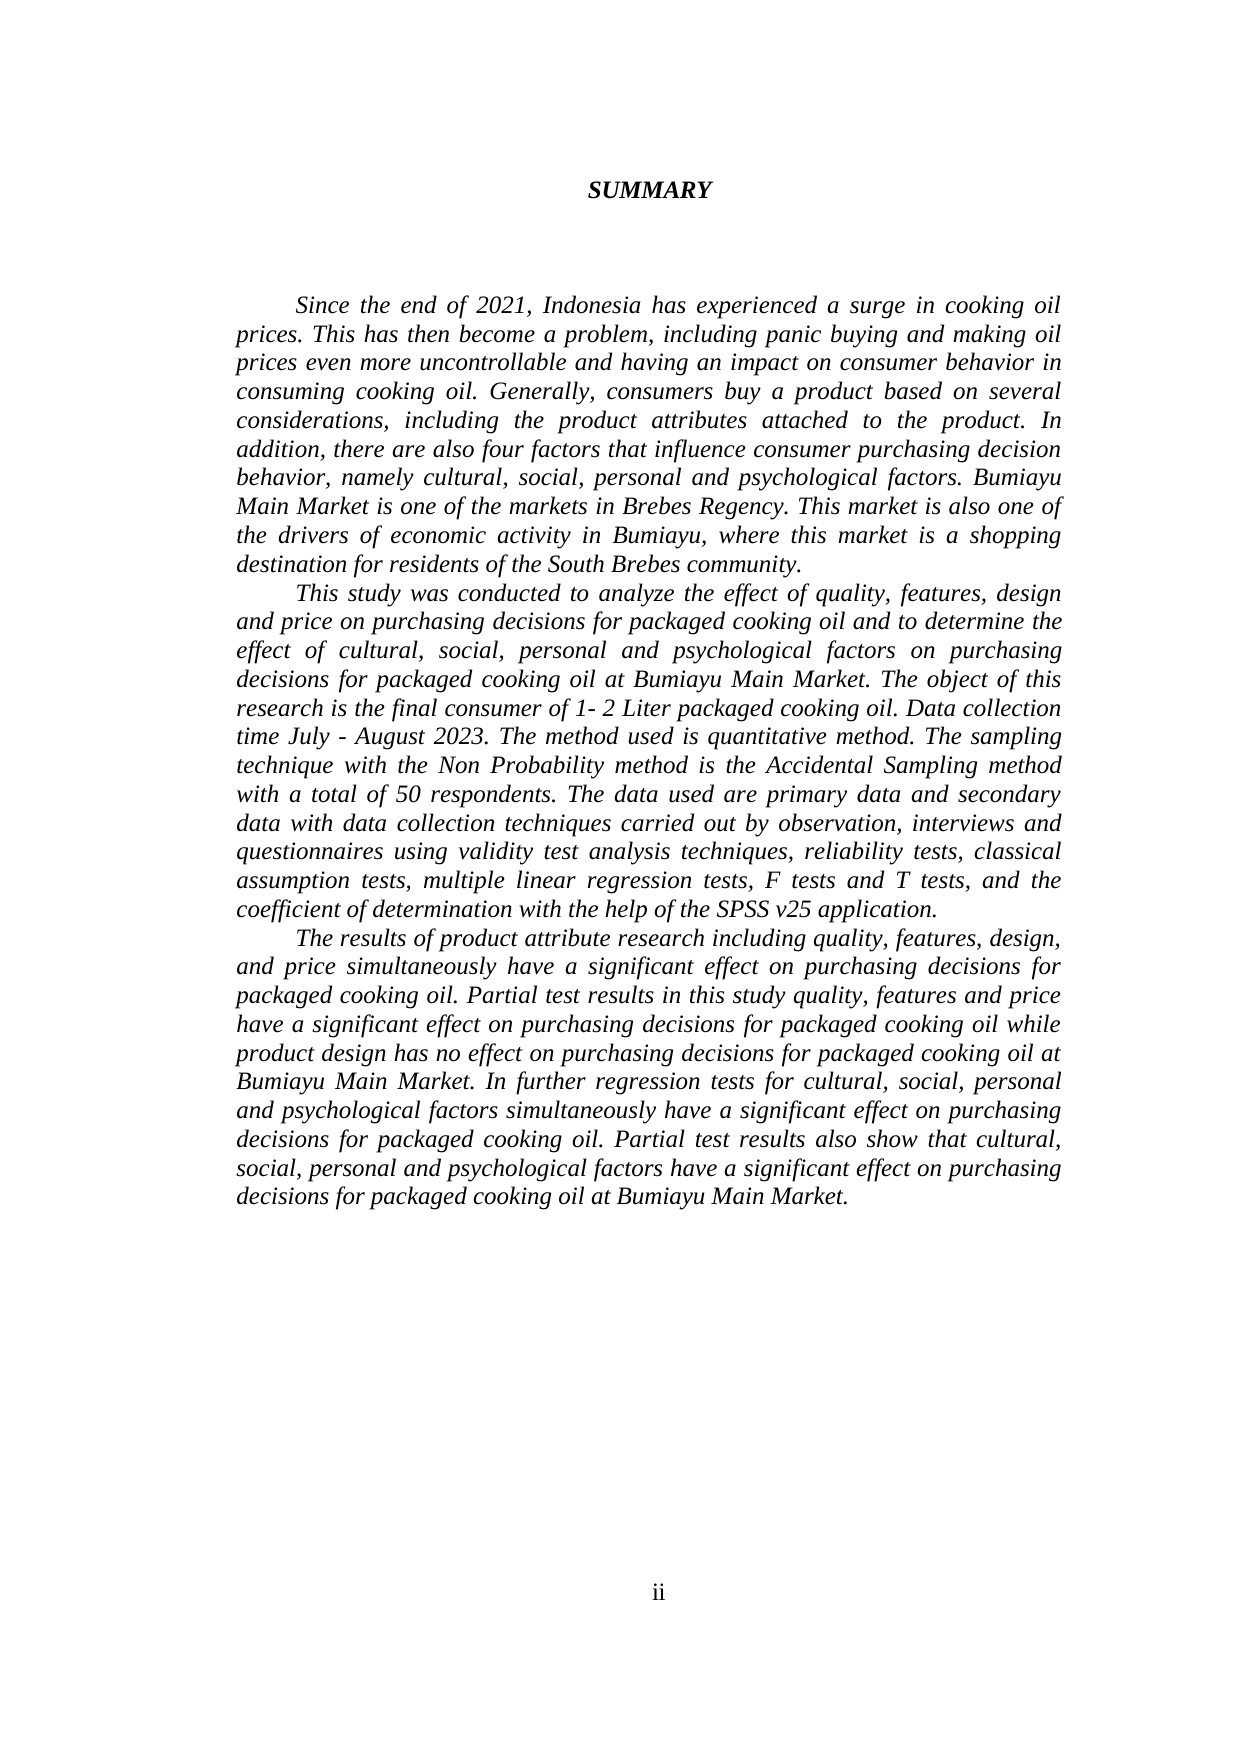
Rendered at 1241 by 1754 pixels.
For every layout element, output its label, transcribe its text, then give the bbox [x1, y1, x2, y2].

text This study was conducted to analyze the effect of quality, features, design and price on purchasing decisions for packaged cooking oil and to determine the effect of cultural, social, personal and psychological factors on purchasing decisions for packaged cooking oil at Bumiayu Main Market. The object of this research is the final consumer of 1- 2 Liter packaged cooking oil. Data collection time July - August 2023. The method used is quantitative method. The sampling technique with the Non Probability method is the Accidental Sampling method with a total of 50 respondents. The data used are primary data and secondary data with data collection techniques carried out by observation, interviews and questionnaires using validity test analysis techniques, reliability tests, classical assumption tests, multiple linear regression tests, F tests and T tests, and the coefficient of determination with the help of the SPSS v25 application. [236, 578, 1062, 923]
text SUMMARY [572, 175, 727, 204]
text The results of product attribute research including quality, features, design, and price simultaneously have a significant effect on purchasing decisions for packaged cooking oil. Partial test results in this study quality, features and price have a significant effect on purchasing decisions for packaged cooking oil while product design has no effect on purchasing decisions for packaged cooking oil at Bumiayu Main Market. In further regression tests for cultural, social, personal and psychological factors simultaneously have a significant effect on purchasing decisions for packaged cooking oil. Partial test results also show that cultural, social, personal and psychological factors have a significant effect on purchasing decisions for packaged cooking oil at Bumiayu Main Market. [236, 923, 1062, 1210]
text Since the end of 2021, Indonesia has experienced a surge in cooking oil prices. This has then become a problem, including panic buying and making oil prices even more uncontrollable and having an impact on consumer behavior in consuming cooking oil. Generally, consumers buy a product based on several considerations, including the product attributes attached to the product. In addition, there are also four factors that influence consumer purchasing decision behavior, namely cultural, social, personal and psychological factors. Bumiayu Main Market is one of the markets in Brebes Regency. This market is also one of the drivers of economic activity in Bumiayu, where this market is a shopping destination for residents of the South Brebes community. [236, 290, 1062, 577]
